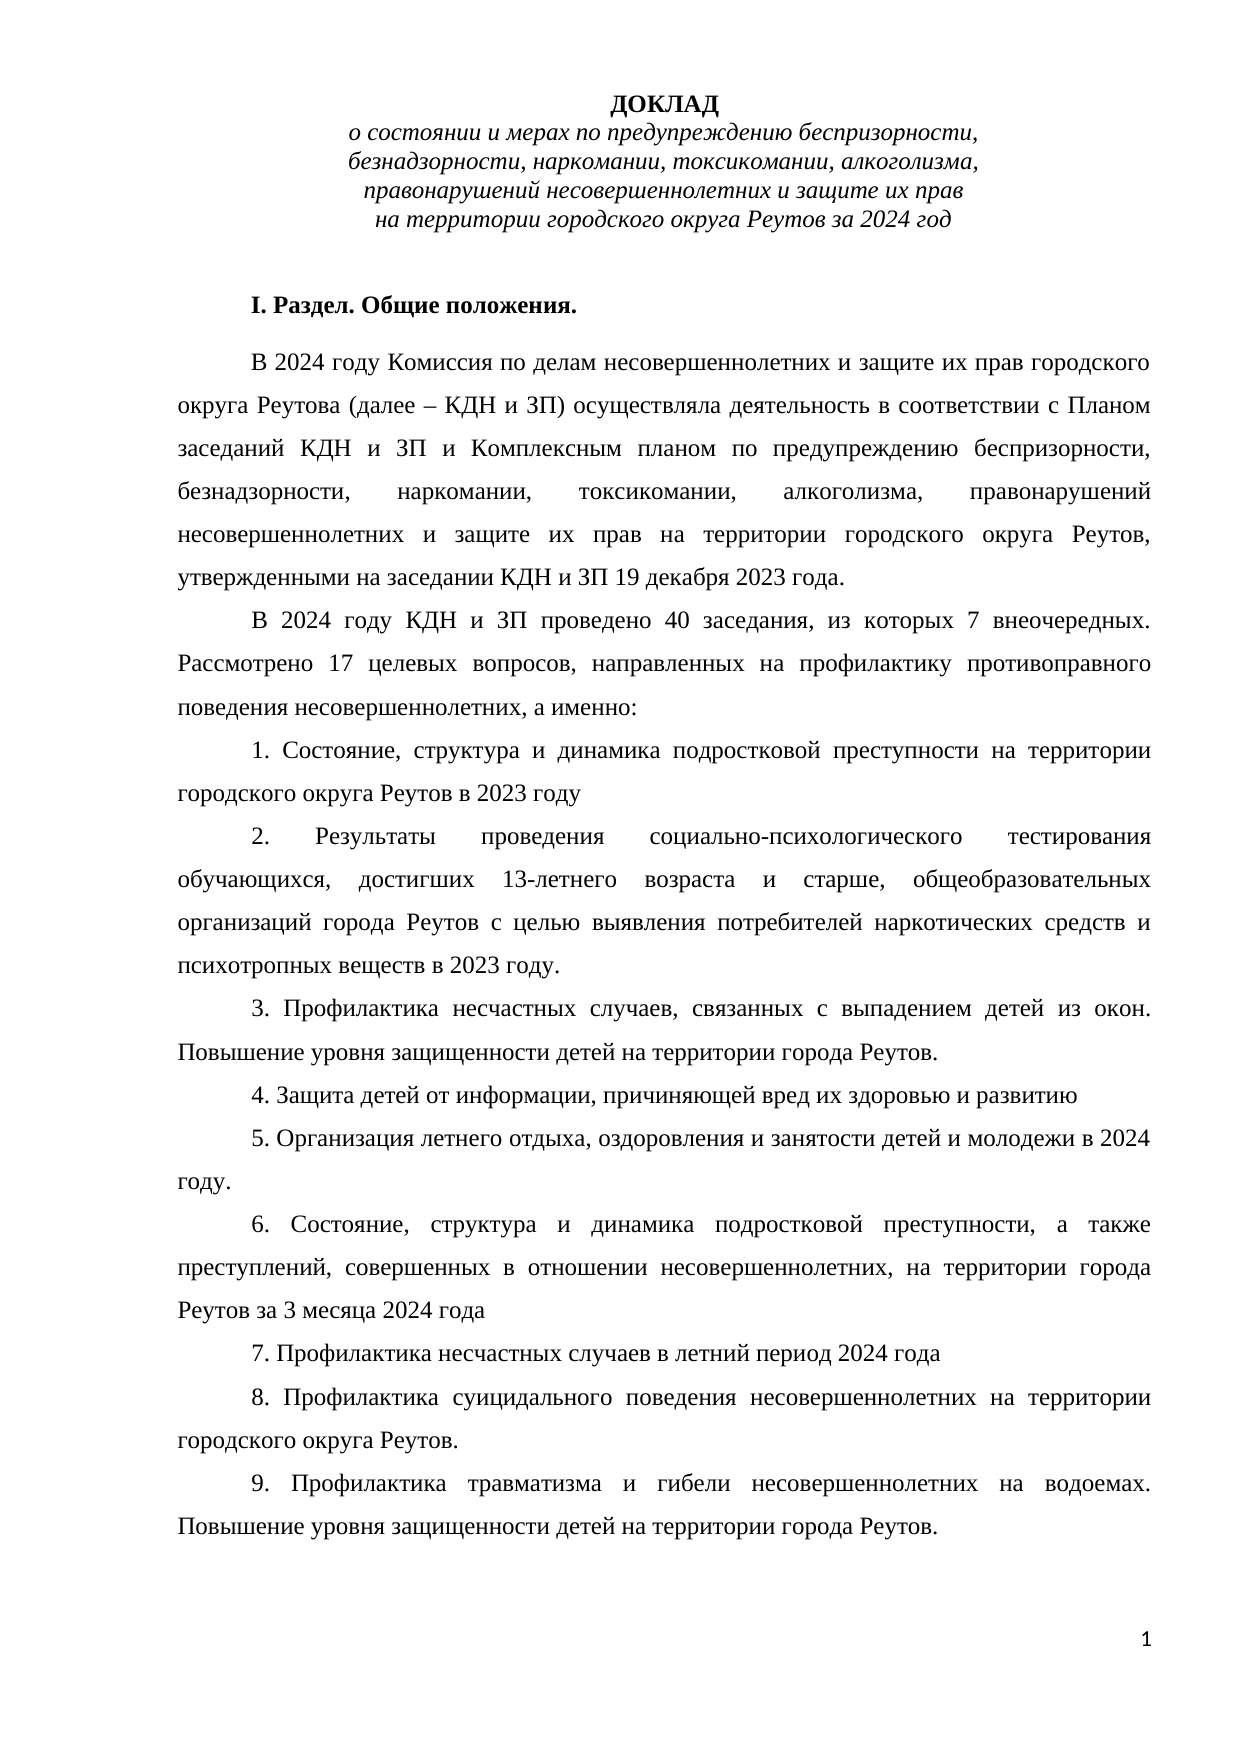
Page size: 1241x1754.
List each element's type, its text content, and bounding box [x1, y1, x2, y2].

text ДОКЛАД [177, 89, 1152, 117]
text безнадзорности, наркомании, токсикомании, алкоголизма, [177, 146, 1152, 175]
text 5. Организация летнего отдыха, оздоровления и занятости детей и молодежи в 2024 году. [177, 1123, 1152, 1195]
text 7. Профилактика несчастных случаев в летний период 2024 года [177, 1338, 1152, 1367]
text 9. Профилактика травматизма и гибели несовершеннолетних на водоемах. Повышение уровня защищенности детей на территории города Реутов. [177, 1468, 1152, 1540]
text I. Раздел. Общие положения. [251, 290, 1152, 319]
text 3. Профилактика несчастных случаев, связанных с выпадением детей из окон. Повышение уровня защищенности детей на территории города Реутов. [177, 993, 1152, 1065]
text о состоянии и мерах по предупреждению беспризорности, [177, 117, 1152, 146]
text 4. Защита детей от информации, причиняющей вред их здоровью и развитию [177, 1080, 1152, 1108]
text 2. Результаты проведения социально-психологического тестирования обучающихся, достигших 13-летнего возраста и старше, общеобразовательных организаций города Реутов с целью выявления потребителей наркотических средств и психотропных веществ в 2023 году. [177, 821, 1152, 979]
text В 2024 году Комиссия по делам несовершеннолетних и защите их прав городского округа Реутова (далее – КДН и ЗП) осуществляла деятельность в соответствии с Планом заседаний КДН и ЗП и Комплексным планом по предупреждению беспризорности, безнадзорности, наркомании, токсикомании, алкоголизма, правонарушений несовершеннолетних и защите их прав на территории городского округа Реутов, утвержденными на заседании КДН и ЗП 19 декабря 2023 года. [177, 347, 1152, 591]
text на территории городского округа Реутов за 2024 год [177, 204, 1152, 232]
text 1. Состояние, структура и динамика подростковой преступности на территории городского округа Реутов в 2023 году [177, 735, 1152, 807]
text В 2024 году КДН и ЗП проведено 40 заседания, из которых 7 внеочередных. Рассмотрено 17 целевых вопросов, направленных на профилактику противоправного поведения несовершеннолетних, а именно: [177, 605, 1152, 720]
text 6. Состояние, структура и динамика подростковой преступности, а также преступлений, совершенных в отношении несовершеннолетних, на территории города Реутов за 3 месяца 2024 года [177, 1209, 1152, 1324]
text 8. Профилактика суицидального поведения несовершеннолетних на территории городского округа Реутов. [177, 1382, 1152, 1453]
text правонарушений несовершеннолетних и защите их прав [177, 175, 1152, 204]
